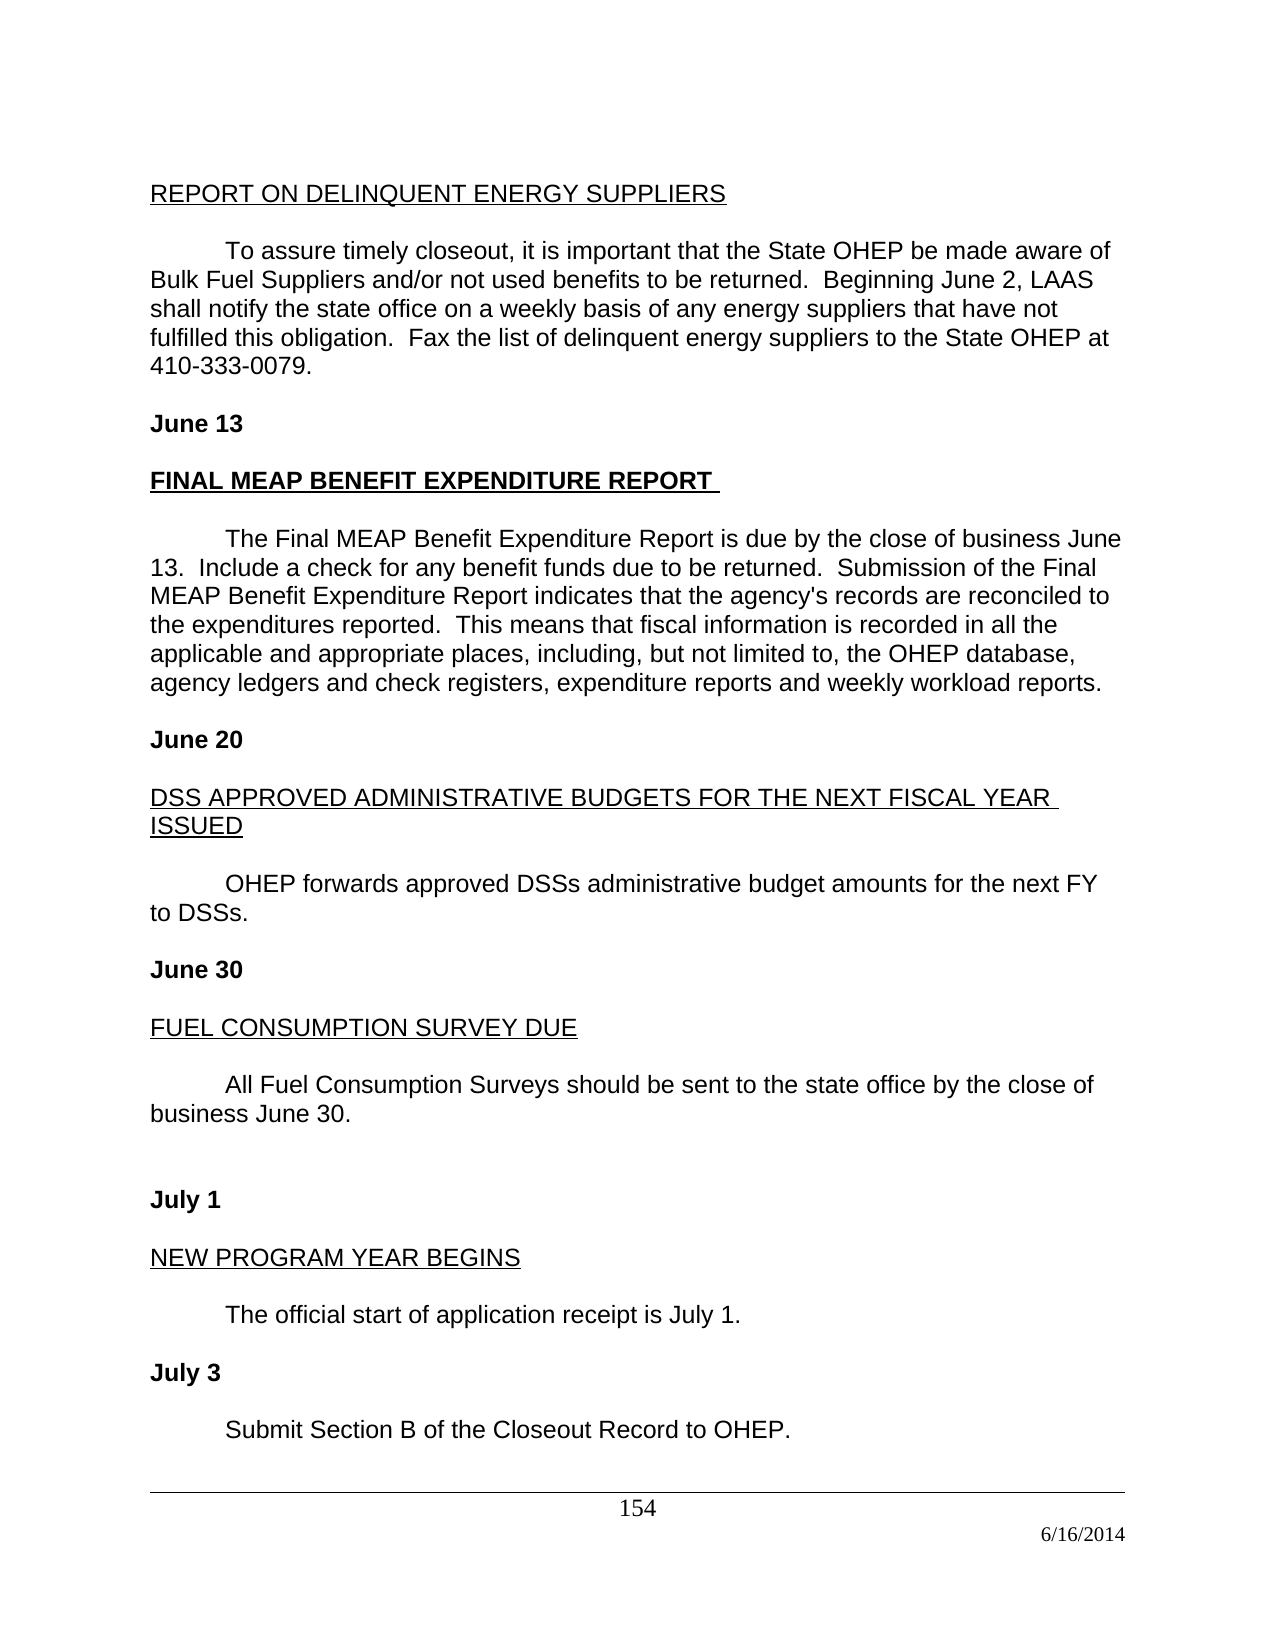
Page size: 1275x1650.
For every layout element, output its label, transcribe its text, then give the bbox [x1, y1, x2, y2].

text June 20 [150, 725, 1125, 754]
text FUEL CONSUMPTION SURVEY DUE [150, 1012, 1125, 1041]
text To assure timely closeout, it is important that the State OHEP be made aware of Bulk Fuel Suppliers and/or not used benefits to be returned. Beginning June 2, LAAS shall notify the state office on a weekly basis of any energy suppliers that have not fulfilled this obligation. Fax the list of delinquent energy suppliers to the State OHEP at 410-333-0079. [150, 236, 1125, 380]
text June 13 [150, 409, 1125, 437]
text DSS APPROVED ADMINISTRATIVE BUDGETS FOR THE NEXT FISCAL YEAR ISSUED [150, 782, 1125, 840]
text July 1 [150, 1185, 1125, 1214]
text June 30 [150, 955, 1125, 984]
text The official start of application receipt is July 1. [150, 1300, 1125, 1329]
text The Final MEAP Benefit Expenditure Report is due by the close of business June 13. Include a check for any benefit funds due to be returned. Submission of the Final MEAP Benefit Expenditure Report indicates that the agency's records are reconciled to the expenditures reported. This means that fiscal information is recorded in all the applicable and appropriate places, including, but not limited to, the OHEP database, agency ledgers and check registers, expenditure reports and weekly workload reports. [150, 524, 1125, 696]
text FINAL MEAP BENEFIT EXPENDITURE REPORT [150, 466, 1125, 495]
text OHEP forwards approved DSSs administrative budget amounts for the next FY to DSSs. [150, 869, 1125, 926]
text All Fuel Consumption Surveys should be sent to the state office by the close of business June 30. [150, 1070, 1125, 1127]
text Submit Section B of the Closeout Record to OHEP. [150, 1415, 1125, 1444]
subtitle NEW PROGRAM YEAR BEGINS [150, 1242, 1125, 1271]
text REPORT ON DELINQUENT ENERGY SUPPLIERS [150, 179, 1125, 207]
text July 3 [150, 1357, 1125, 1386]
